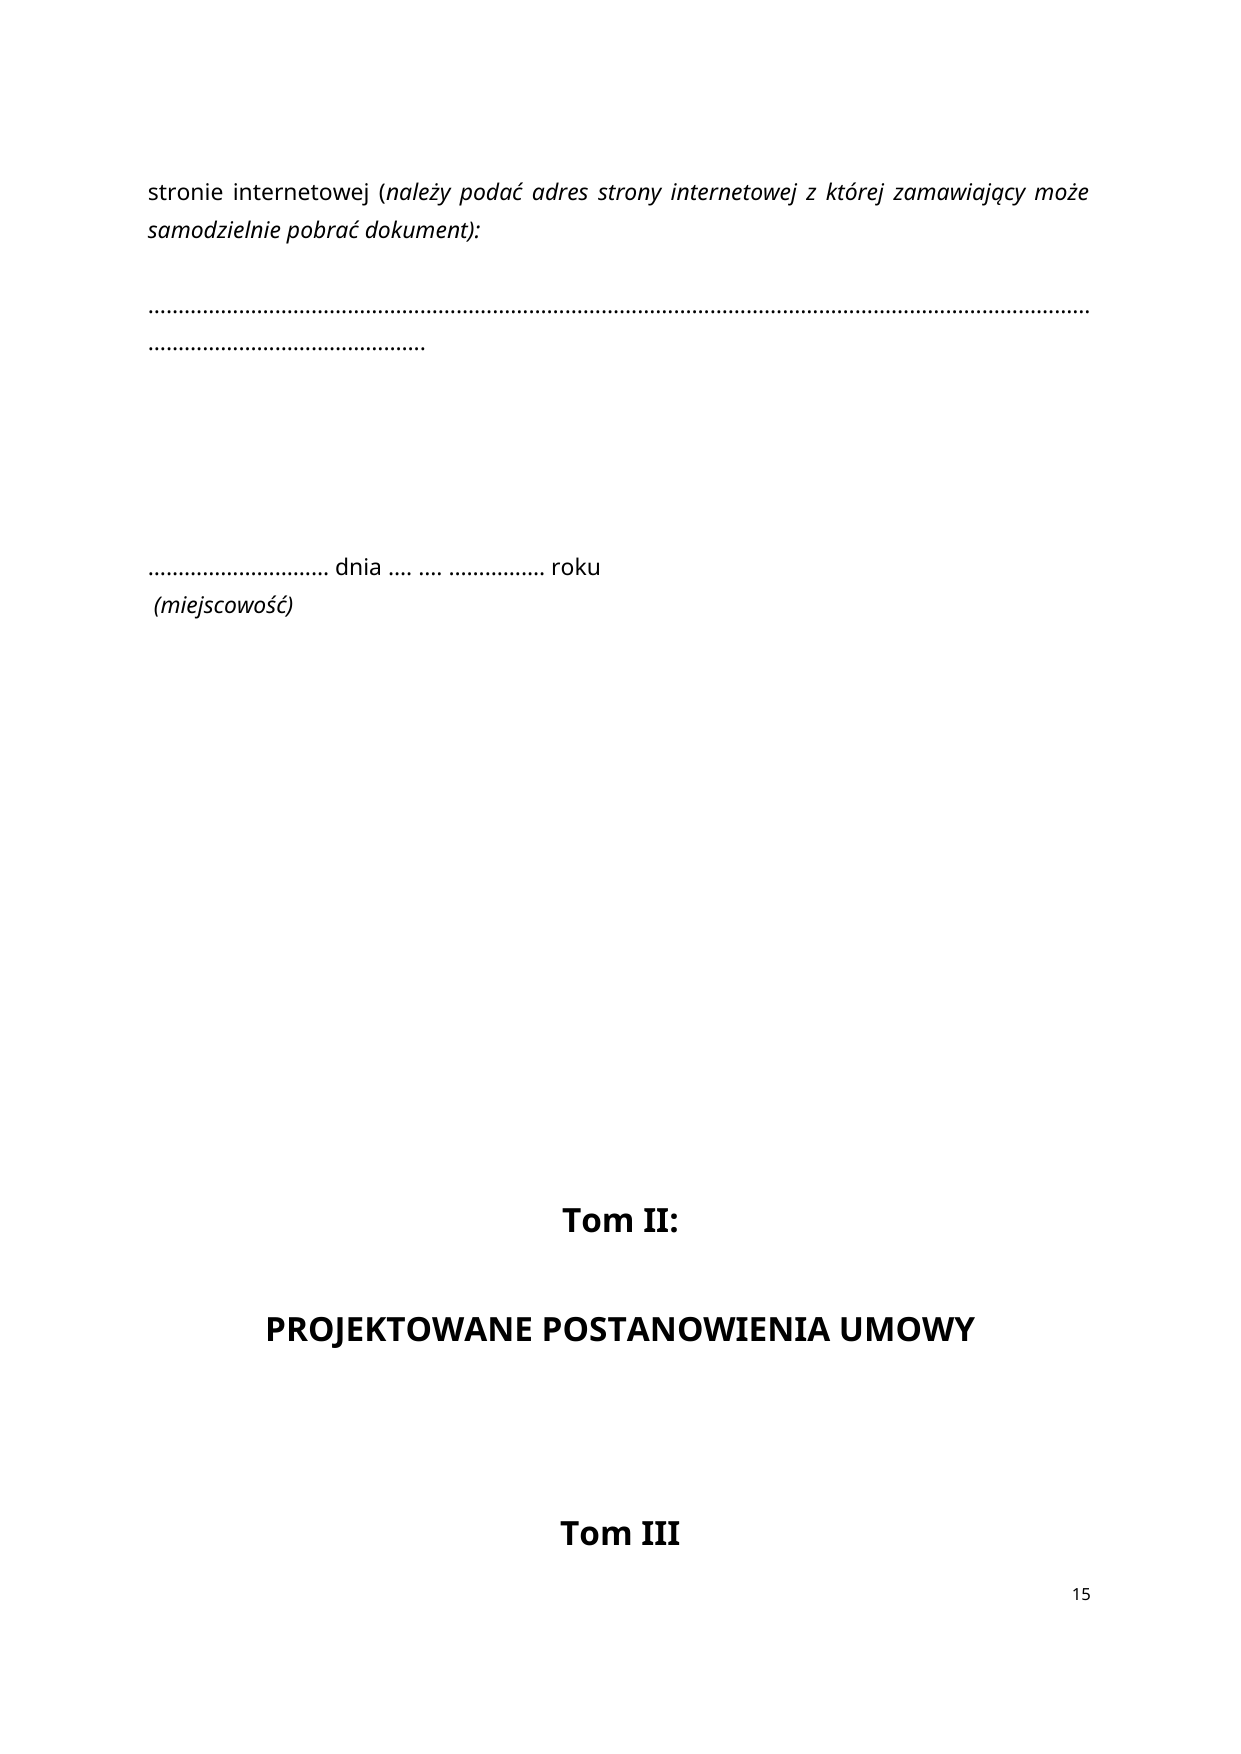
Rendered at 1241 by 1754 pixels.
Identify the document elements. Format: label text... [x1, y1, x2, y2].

text …………………………………………………………………………………………………………………………………………………………………………………. [148, 289, 1092, 358]
text (miejscowość) [148, 589, 1092, 620]
text Tom III [148, 1510, 1092, 1556]
text ………………………… dnia …. …. ……………. roku [148, 551, 1144, 583]
text Tom II: [148, 1197, 1092, 1242]
text PROJEKTOWANE POSTANOWIENIA UMOWY [148, 1306, 1092, 1351]
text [148, 176, 1092, 245]
